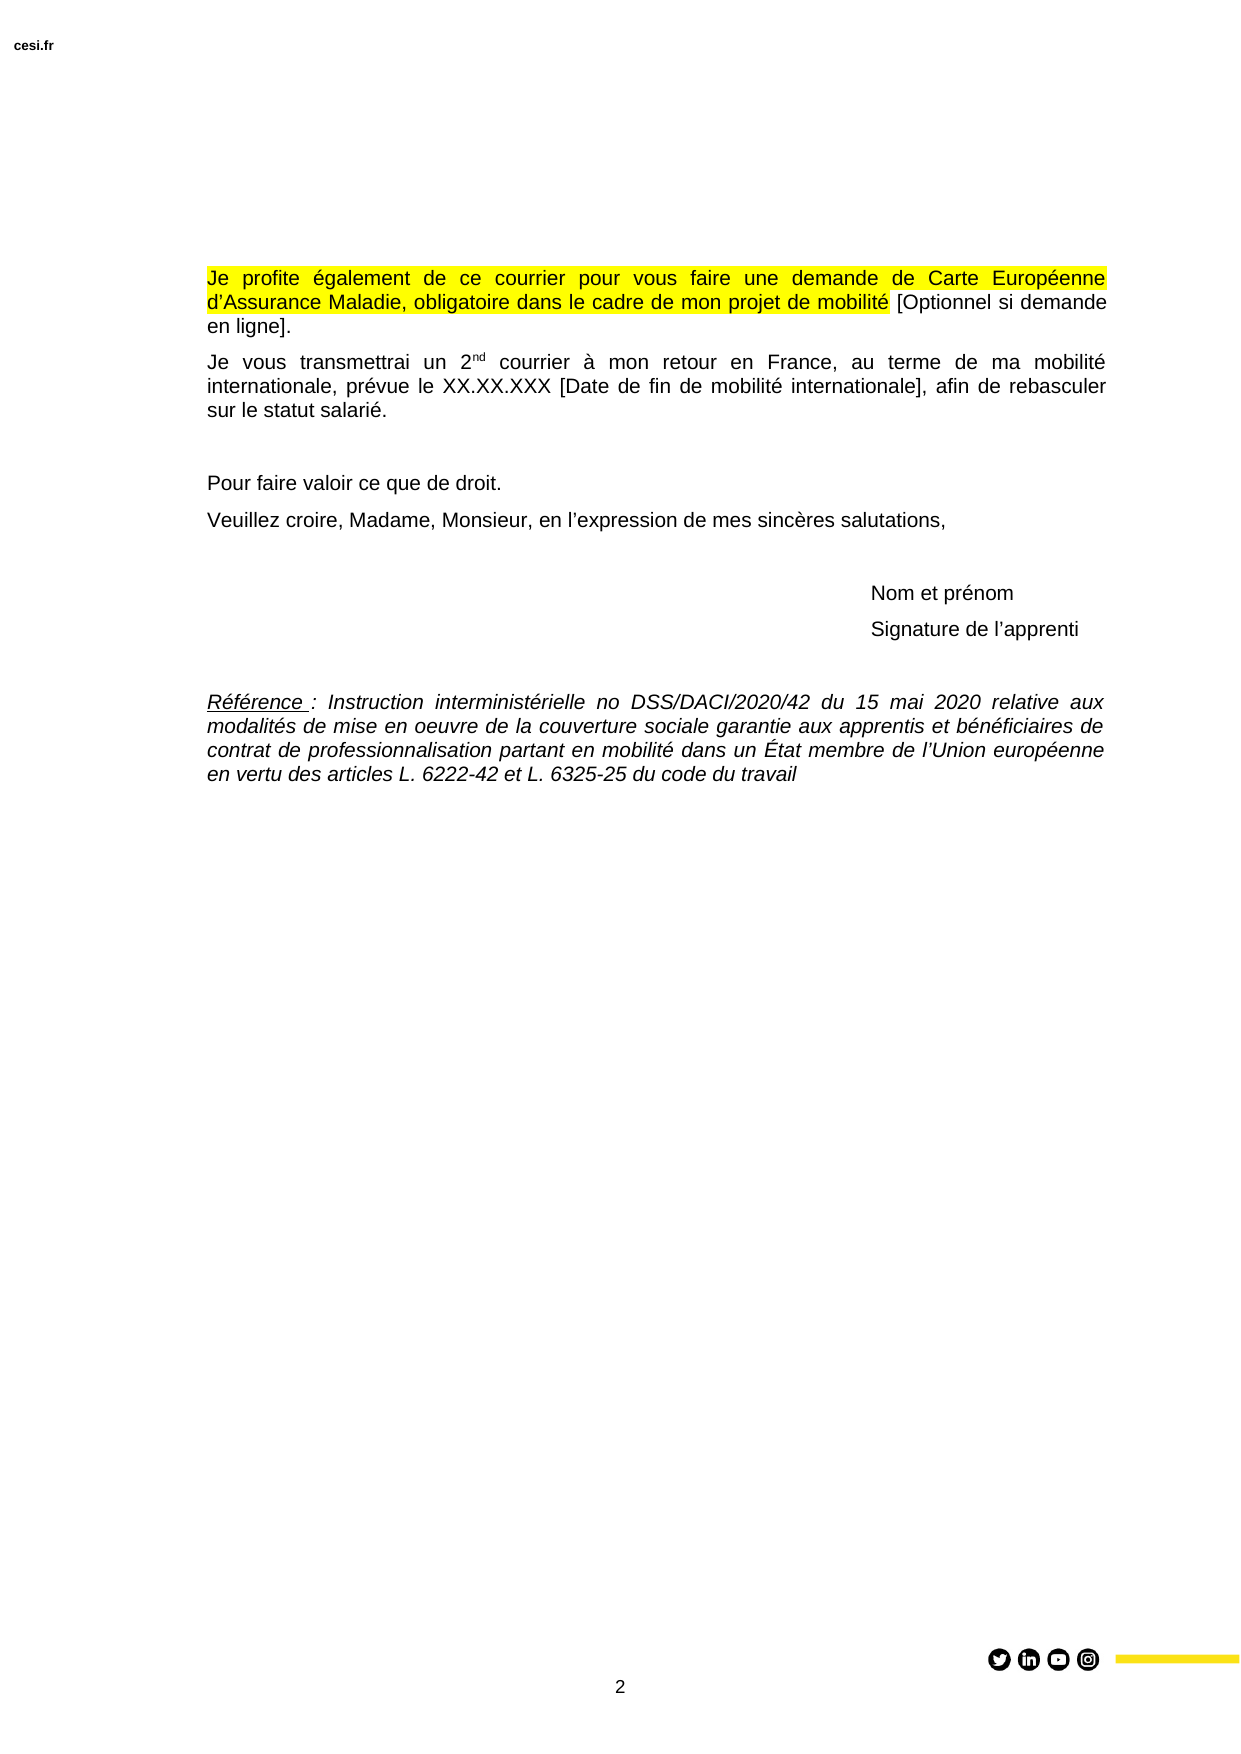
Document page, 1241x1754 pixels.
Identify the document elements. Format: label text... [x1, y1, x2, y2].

text Référence : Instruction interministérielle no DSS/DACI/2020/42 du 15 mai 2020 relative aux modalités de mise en oeuvre de la couverture sociale garantie aux apprentis et bénéficiaires de contrat de professionnalisation partant en mobilité dans un État membre de l’Union européenne en vertu des articles L. 6222-42 et L. 6325-25 du code du travail [207, 690, 1107, 786]
text Pour faire valoir ce que de droit. [207, 471, 1107, 495]
text Signature de l’apprenti [207, 617, 1107, 641]
text Nom et prénom [207, 580, 1107, 604]
picture [974, 1643, 1105, 1678]
text Je profite également de ce courrier pour vous faire une demande de Carte Européenne d’Assurance Maladie, obligatoire dans le cadre de mon projet de mobilité [Optionnel si demande en ligne]. [207, 290, 1107, 338]
text Je vous transmettrai un 2nd courrier à mon retour en France, au terme de ma mobilité internationale, prévue le XX.XX.XXX [Date de fin de mobilité internationale], afin de rebasculer sur le statut salarié. [207, 350, 1107, 422]
text Veuillez croire, Madame, Monsieur, en l’expression de mes sincères salutations, [207, 507, 1107, 531]
